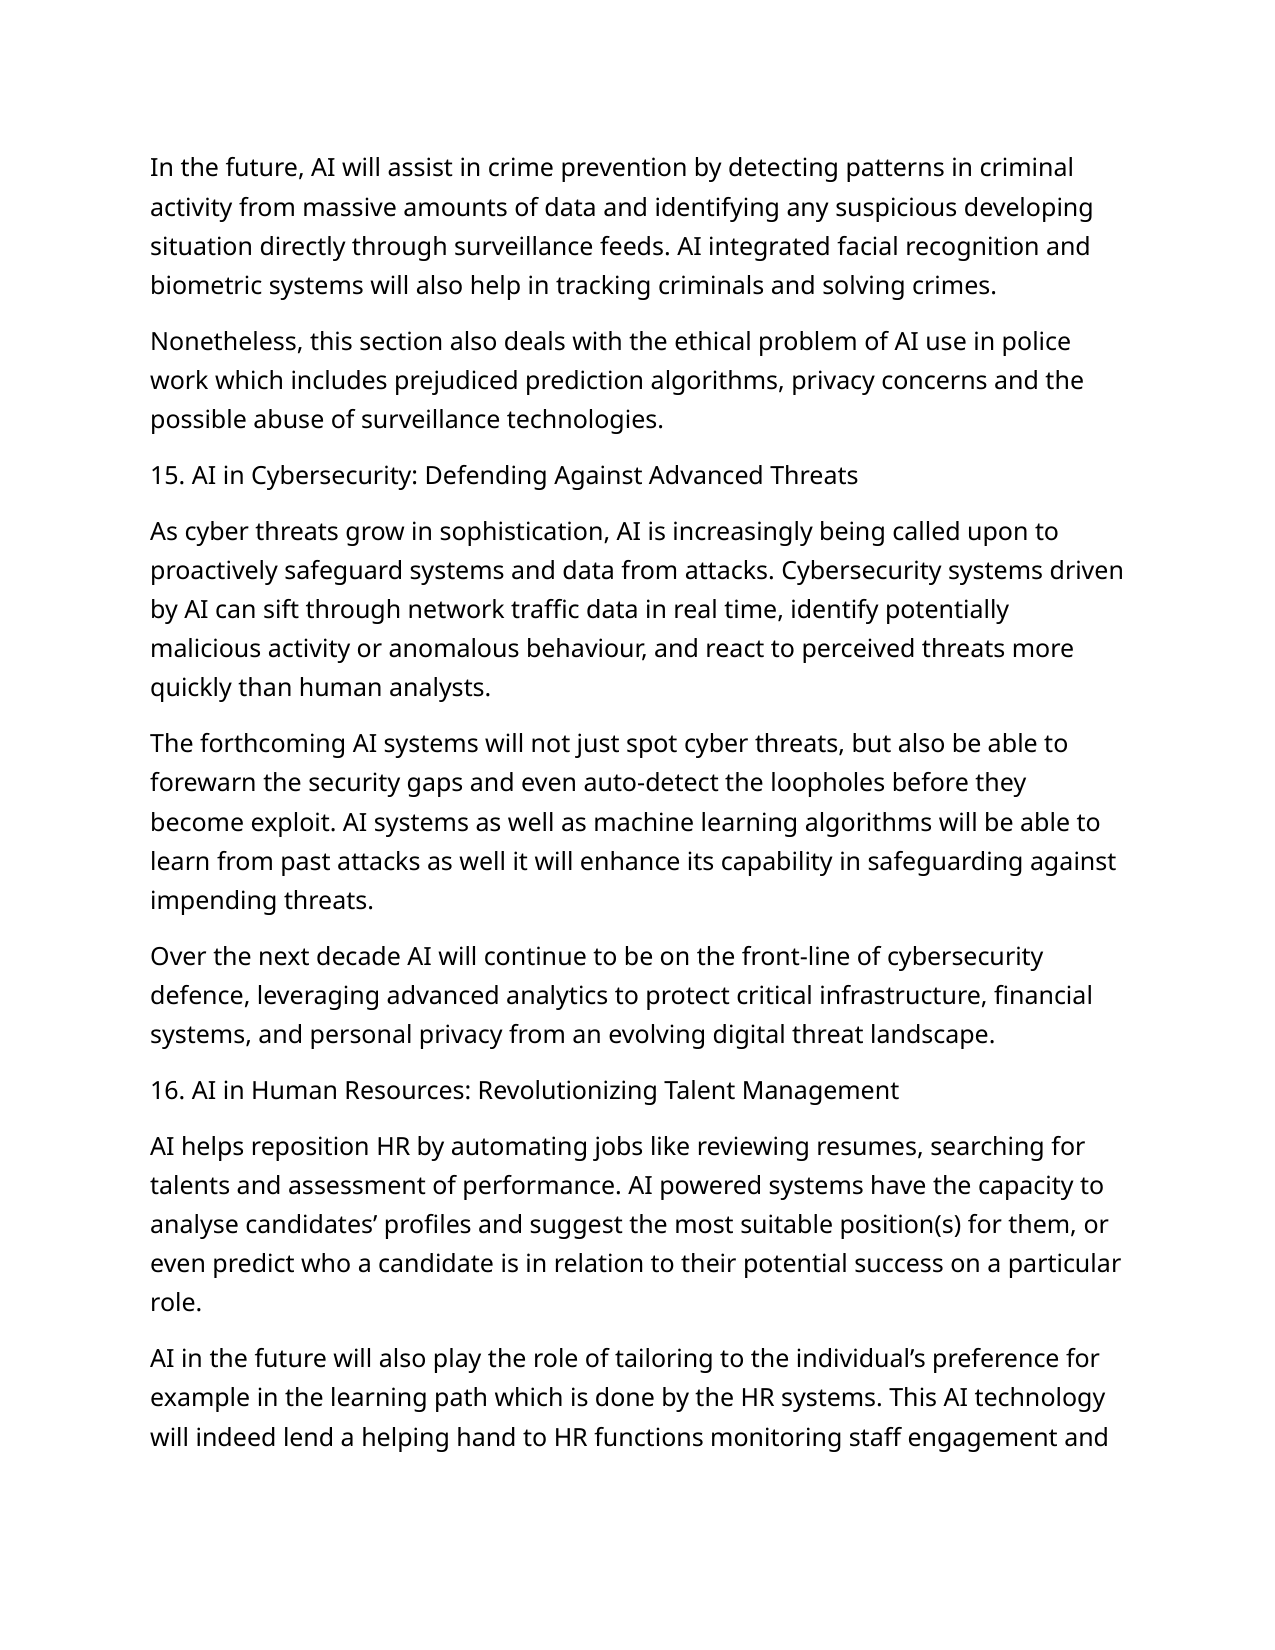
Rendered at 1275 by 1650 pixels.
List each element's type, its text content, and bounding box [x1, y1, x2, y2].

text In the future, AI will assist in crime prevention by detecting patterns in criminal activity from massive amounts of data and identifying any suspicious developing situation directly through surveillance feeds. AI integrated facial recognition and biometric systems will also help in tracking criminals and solving crimes. [150, 150, 1125, 302]
text Over the next decade AI will continue to be on the front-line of cybersecurity defence, leveraging advanced analytics to protect critical infrastructure, financial systems, and personal privacy from an evolving digital threat landscape. [150, 938, 1125, 1051]
text 16. AI in Human Resources: Revolutionizing Talent Management [150, 1072, 1125, 1107]
text As cyber threats grow in sophistication, AI is increasingly being called upon to proactively safeguard systems and data from attacks. Cybersecurity systems driven by AI can sift through network traffic data in real time, identify potentially malicious activity or anomalous behaviour, and react to perceived threats more quickly than human analysts. [150, 513, 1125, 704]
text 15. AI in Cybersecurity: Defending Against Advanced Threats [150, 457, 1125, 492]
text The forthcoming AI systems will not just spot cyber threats, but also be able to forewarn the security gaps and even auto-detect the loopholes before they become exploit. AI systems as well as machine learning algorithms will be able to learn from past attacks as well it will enhance its capability in safeguarding against impending threats. [150, 726, 1125, 917]
text AI helps reposition HR by automating jobs like reviewing resumes, searching for talents and assessment of performance. AI powered systems have the capacity to analyse candidates’ profiles and suggest the most suitable position(s) for them, or even predict who a candidate is in relation to their potential success on a particular role. [150, 1128, 1125, 1319]
text Nonetheless, this section also deals with the ethical problem of AI use in police work which includes prejudiced prediction algorithms, privacy concerns and the possible abuse of surveillance technologies. [150, 323, 1125, 436]
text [150, 1341, 1125, 1453]
